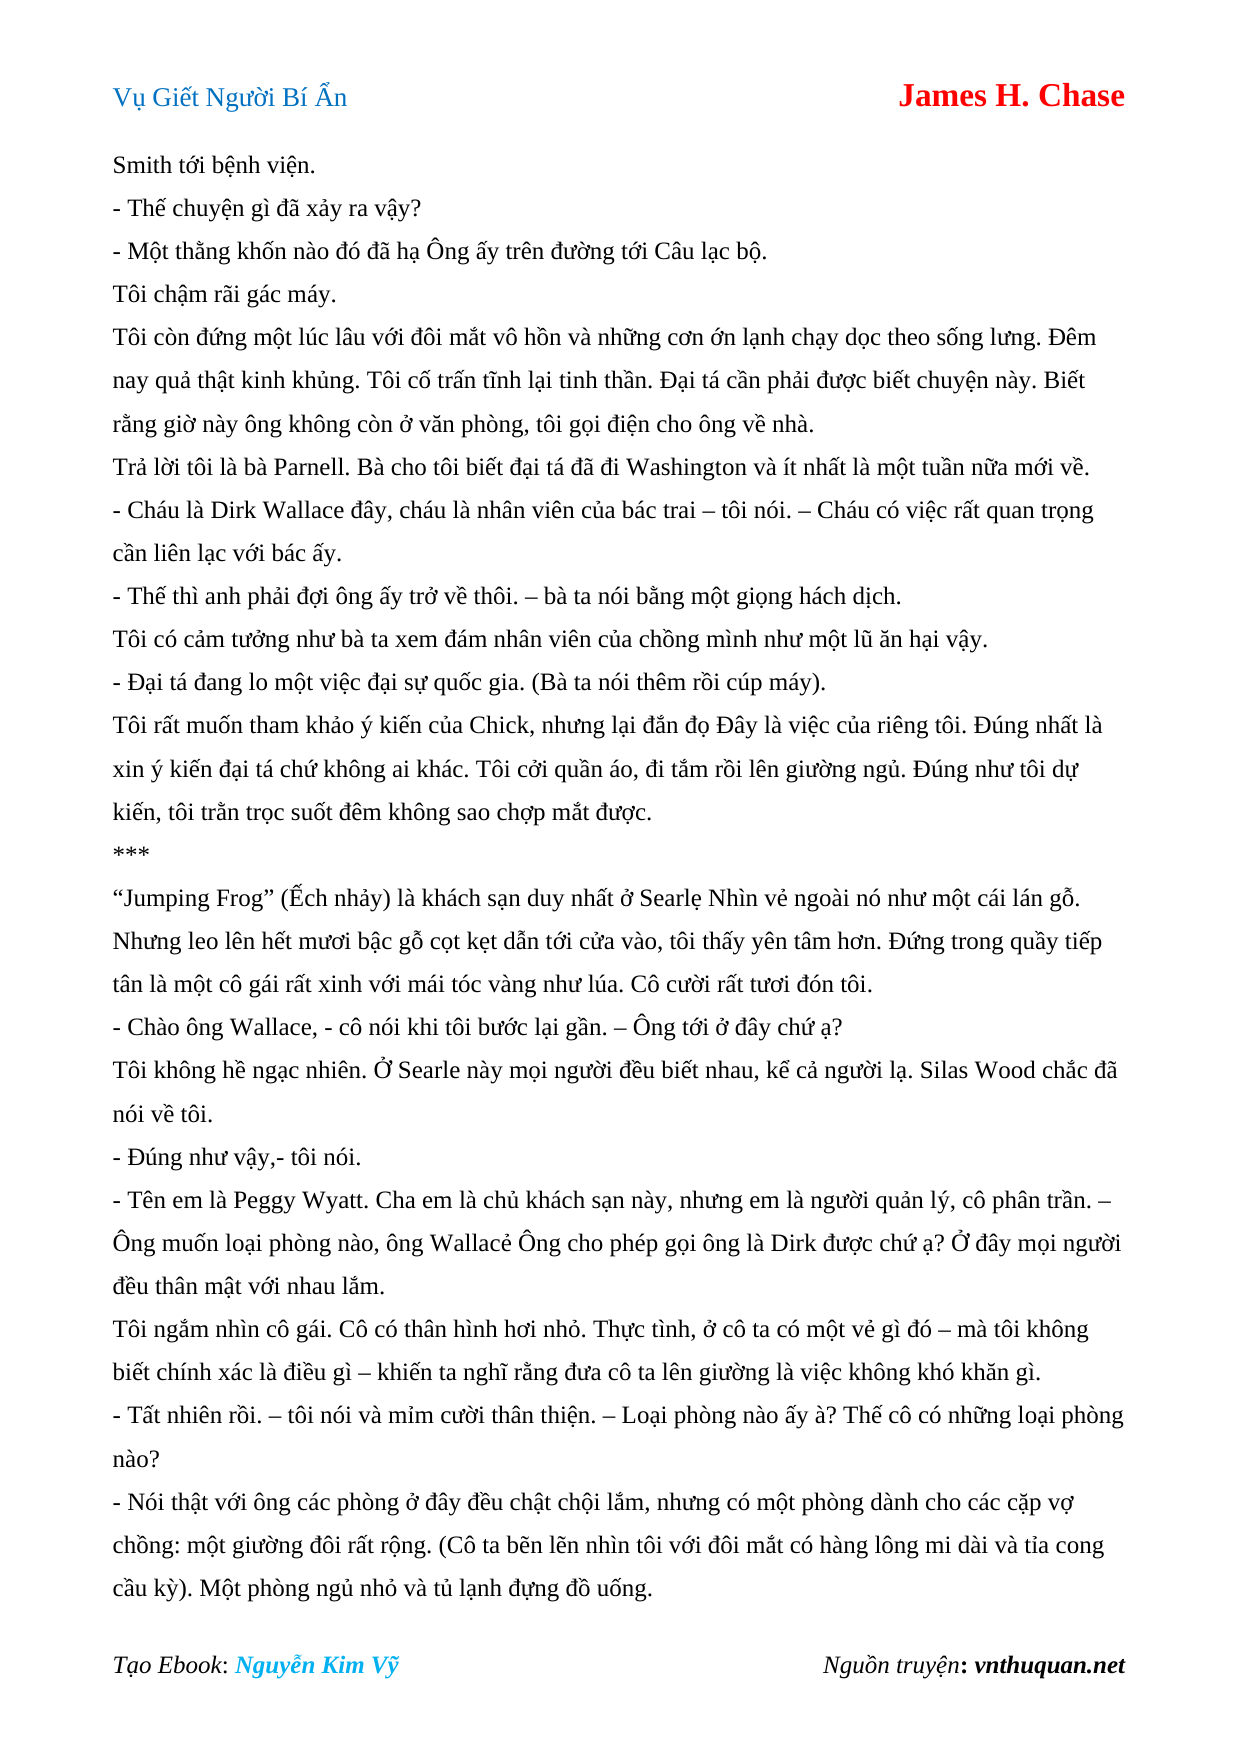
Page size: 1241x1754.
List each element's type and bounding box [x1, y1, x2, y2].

text [112, 150, 1128, 1602]
